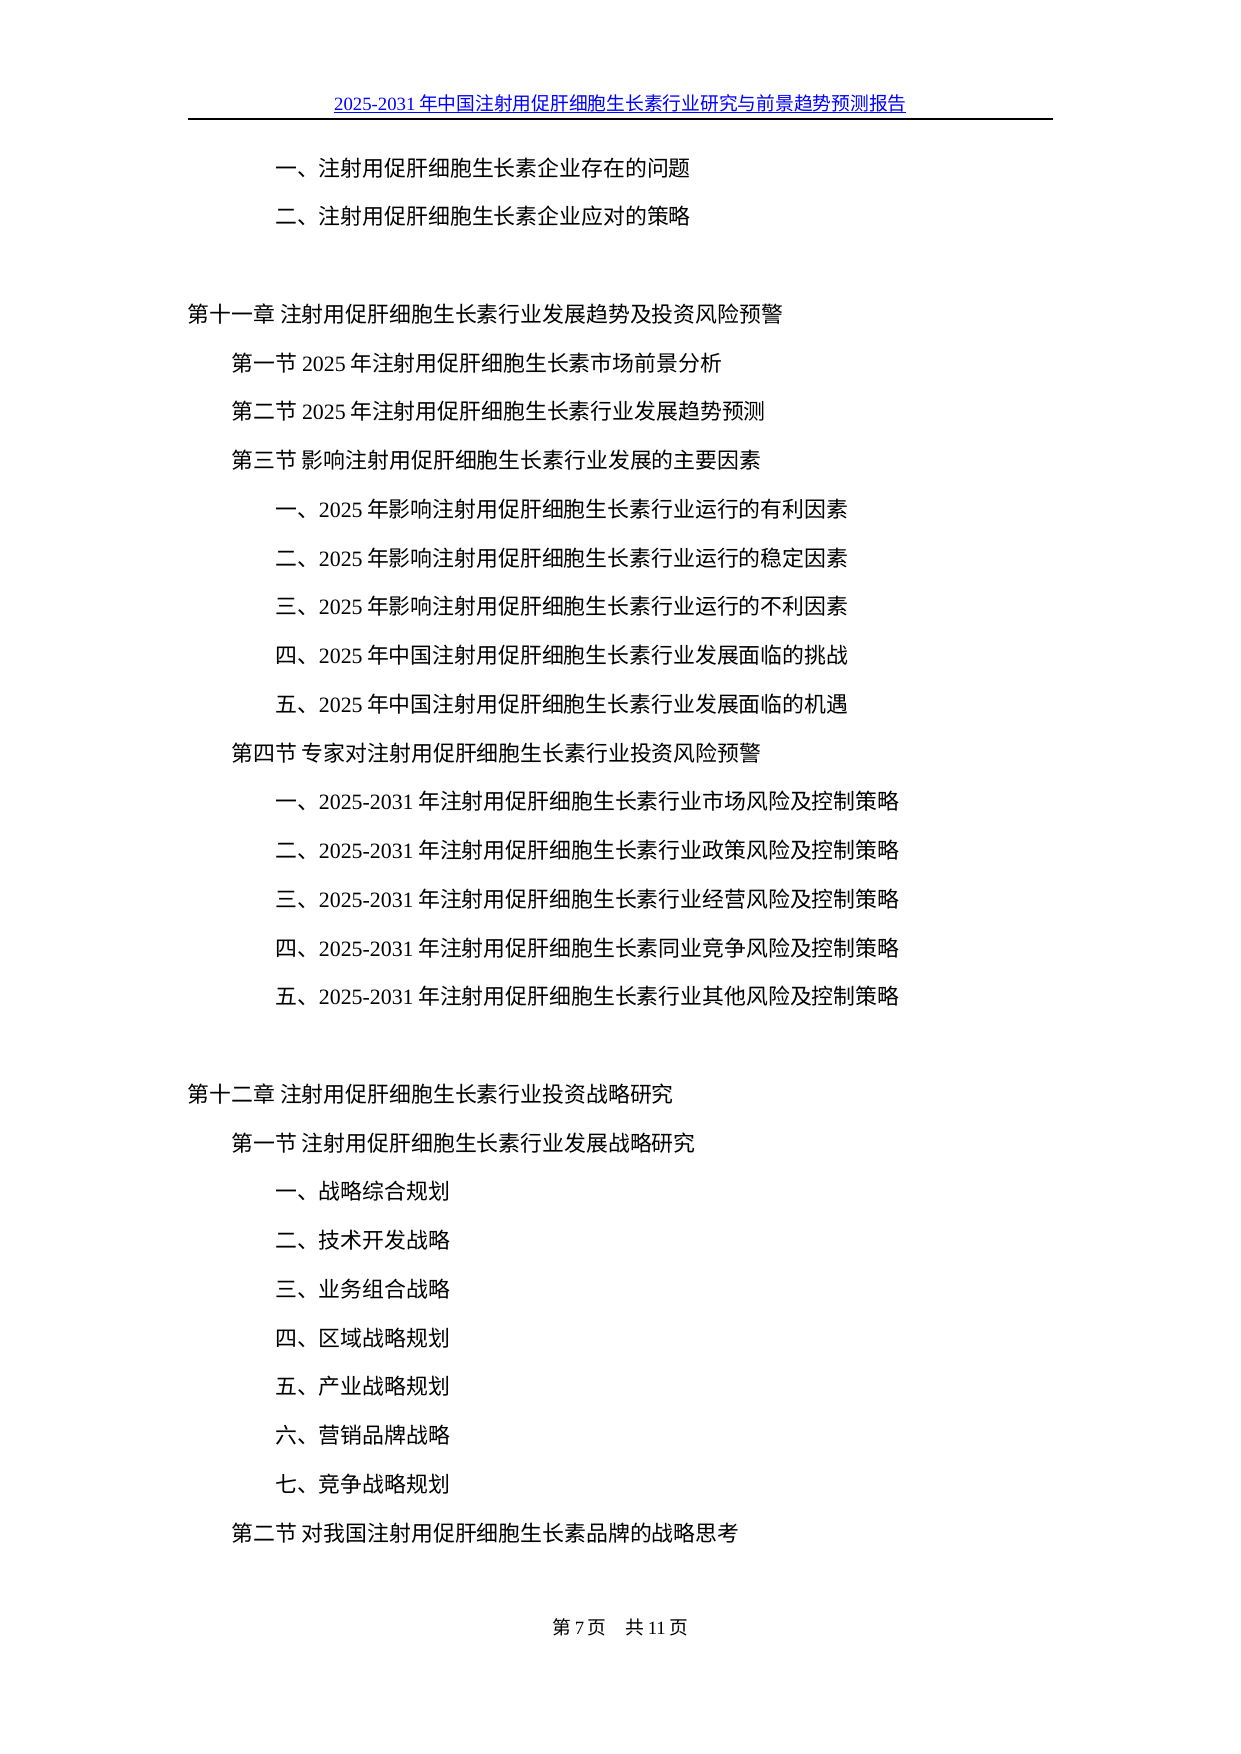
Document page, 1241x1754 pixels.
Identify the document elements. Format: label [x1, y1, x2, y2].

text [187, 150, 1053, 1548]
